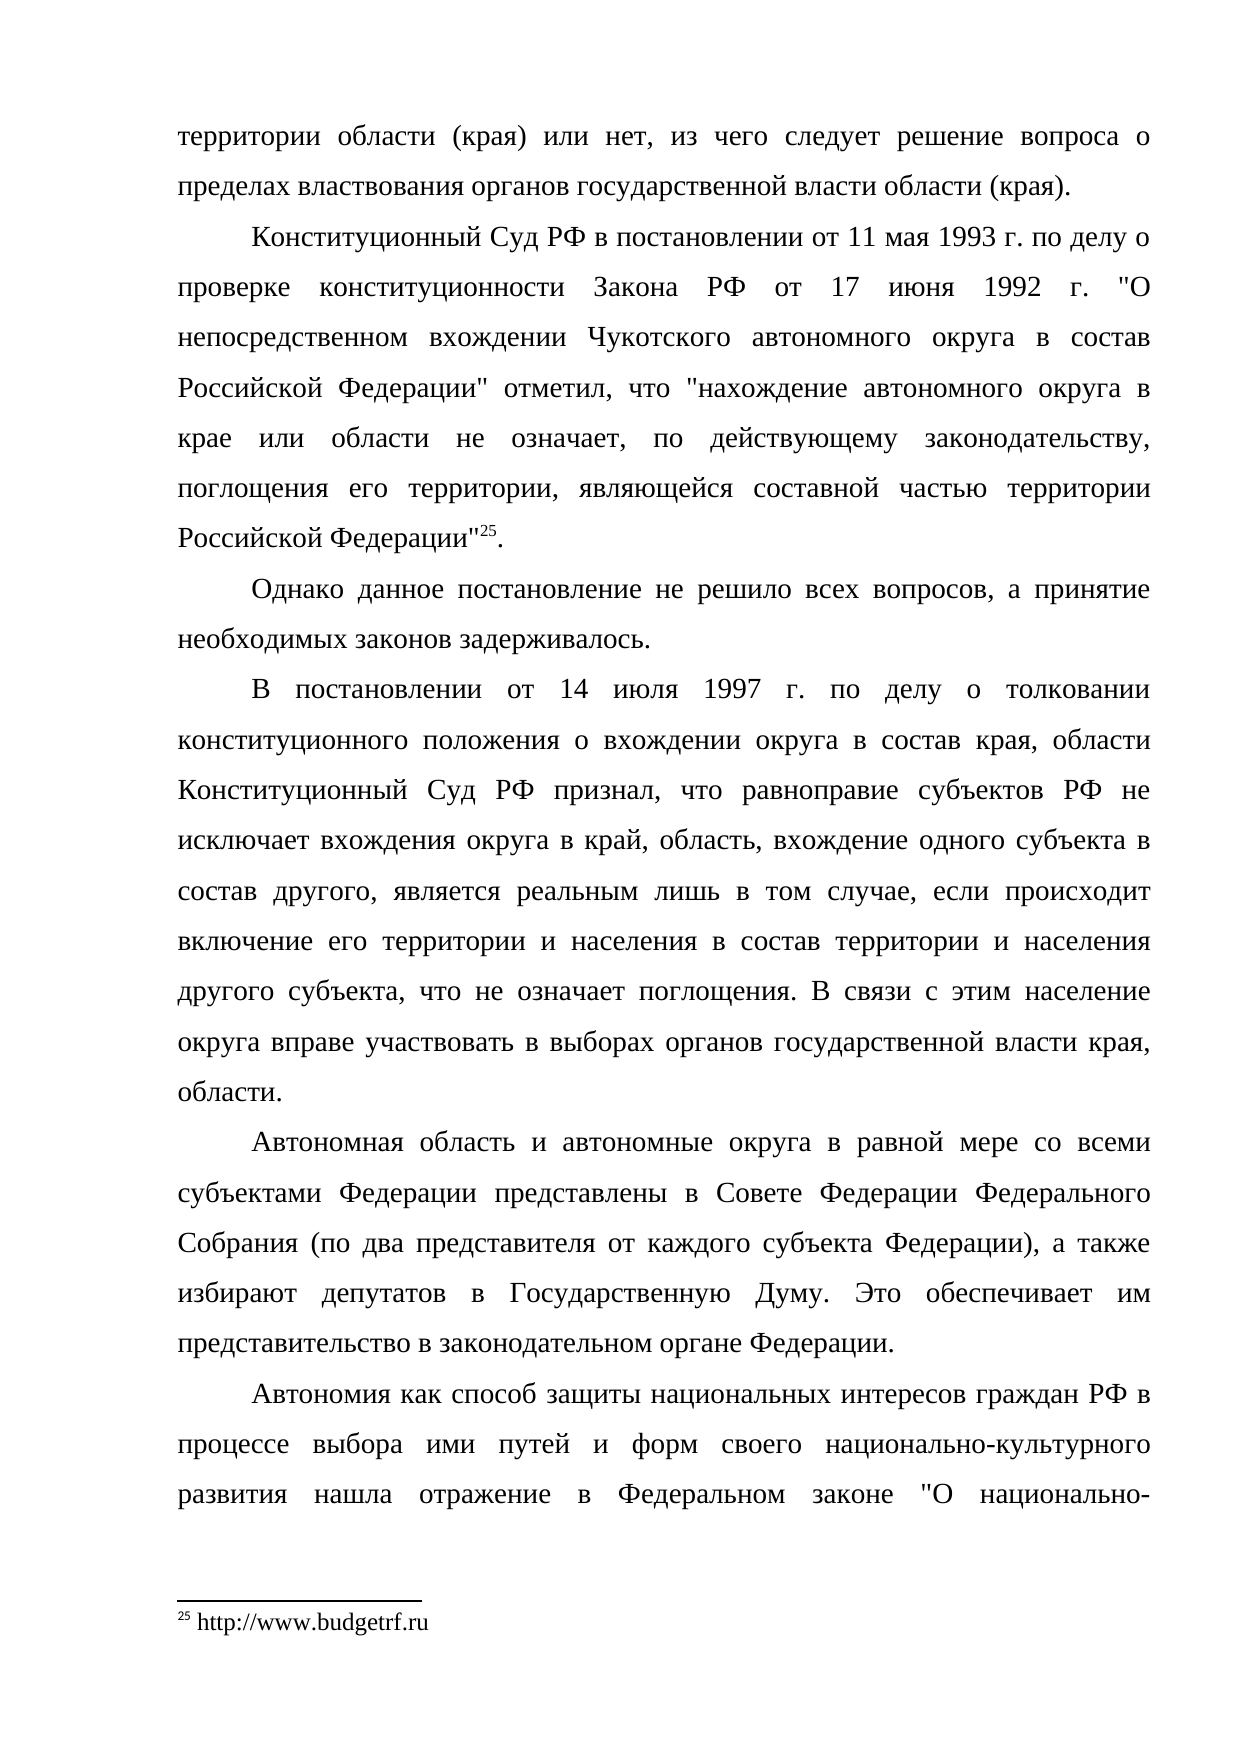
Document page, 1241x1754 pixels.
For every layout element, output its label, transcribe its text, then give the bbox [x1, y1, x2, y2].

text Однако данное постановление не решило всех вопросов, а принятие необходимых законов задерживалось. [177, 571, 1152, 655]
text Конституционный Суд РФ в постановлении от 11 мая . по делу о проверке конституционности Закона РФ от 17 июня . "О непосредственном вхождении Чукотского автономного округа в состав Российской Федерации" отметил, что "нахождение автономного округа в крае или области не означает, по действующему законодательству, поглощения его территории, являющейся составной частью территории Российской Федерации". [177, 219, 1152, 554]
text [177, 1376, 1152, 1510]
text В постановлении от 14 июля . по делу о толковании конституционного положения о вхождении округа в состав края, области Конституционный Суд РФ признал, что равноправие субъектов РФ не исключает вхождения округа в край, область, вхождение одного субъекта в состав другого, является реальным лишь в том случае, если происходит включение его территории и населения в состав территории и населения другого субъекта, что не означает поглощения. В связи с этим население округа вправе участвовать в выборах органов государственной власти края, области. [177, 672, 1152, 1108]
text Автономная область и автономные округа в равной мере со всеми субъектами Федерации представлены в Совете Федерации Федерального Собрания (по два представителя от каждого субъекта Федерации), а также избирают депутатов в Государственную Думу. Это обеспечивает им представительство в законодательном органе Федерации. [177, 1124, 1152, 1359]
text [177, 118, 1152, 202]
